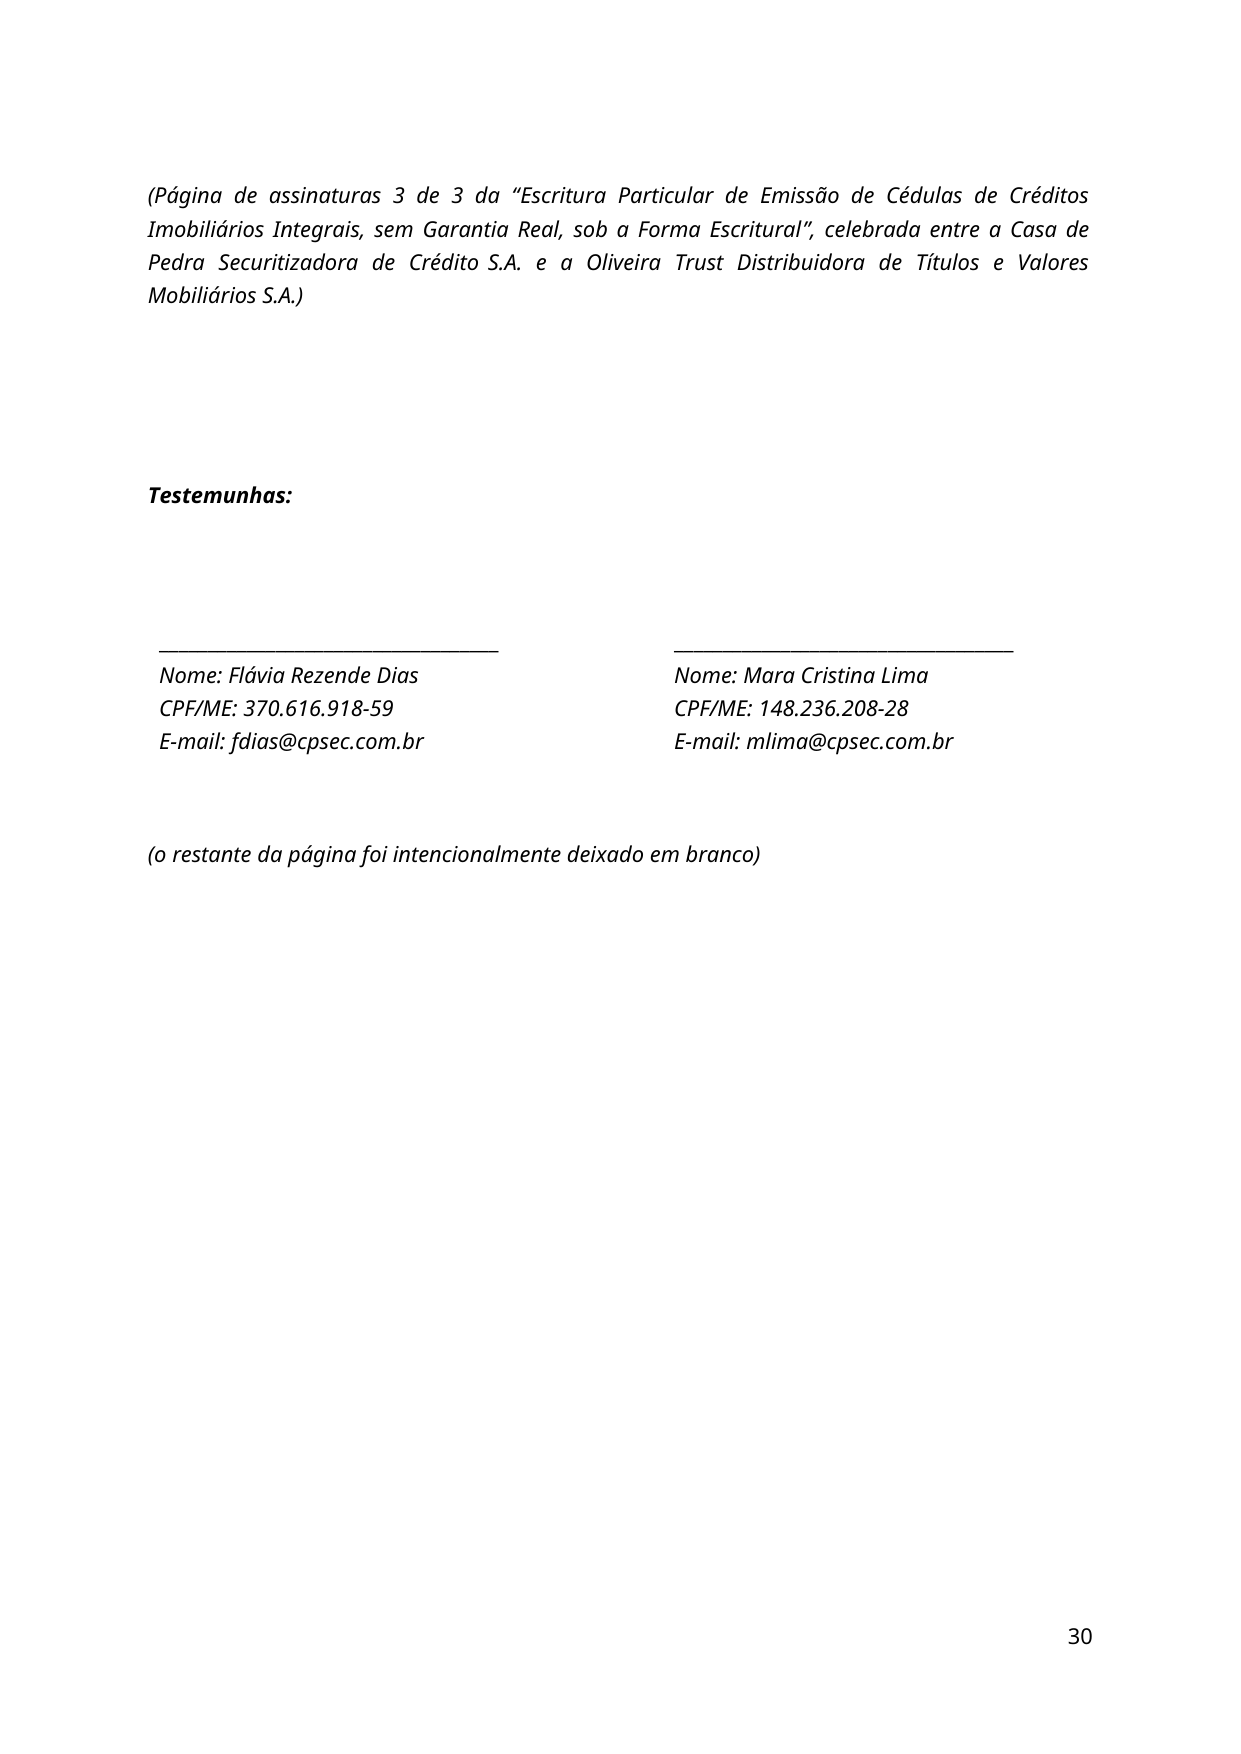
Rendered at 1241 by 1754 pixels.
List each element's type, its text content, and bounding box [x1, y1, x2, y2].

text (Página de assinaturas 3 de 3 da “Escritura Particular de Emissão de Cédulas de Créditos Imobiliários Integrais, sem Garantia Real, sob a Forma Escritural”, celebrada entre a Casa de Pedra Securitizadora de Crédito S.A. e a Oliveira Trust Distribuidora de Títulos e Valores Mobiliários S.A.) [148, 177, 1092, 311]
table_header ___________________________________ Nome: Mara Cristina Lima CPF/ME: 148.236.208-28 E-mail: mlima@cpsec.com.br [674, 623, 1083, 769]
text Testemunhas: [148, 477, 1092, 511]
text (o restante da página foi intencionalmente deixado em branco)ANEXO I à “Escritura Particular de Emissão de Cédulas de Créditos Imobiliários Integrais, sem Garantia Real, sob a Forma Escritural”, celebrada entre a Casa de Pedra Securitizadora de Crédito S.A. e a Oliveira Trust Distribuidora de Títulos e Valores Mobiliários S.A.) [148, 836, 1092, 869]
table_header ___________________________________ Nome: Flávia Rezende Dias CPF/ME: 370.616.918-59 E-mail: fdias@cpsec.com.br [148, 623, 674, 769]
